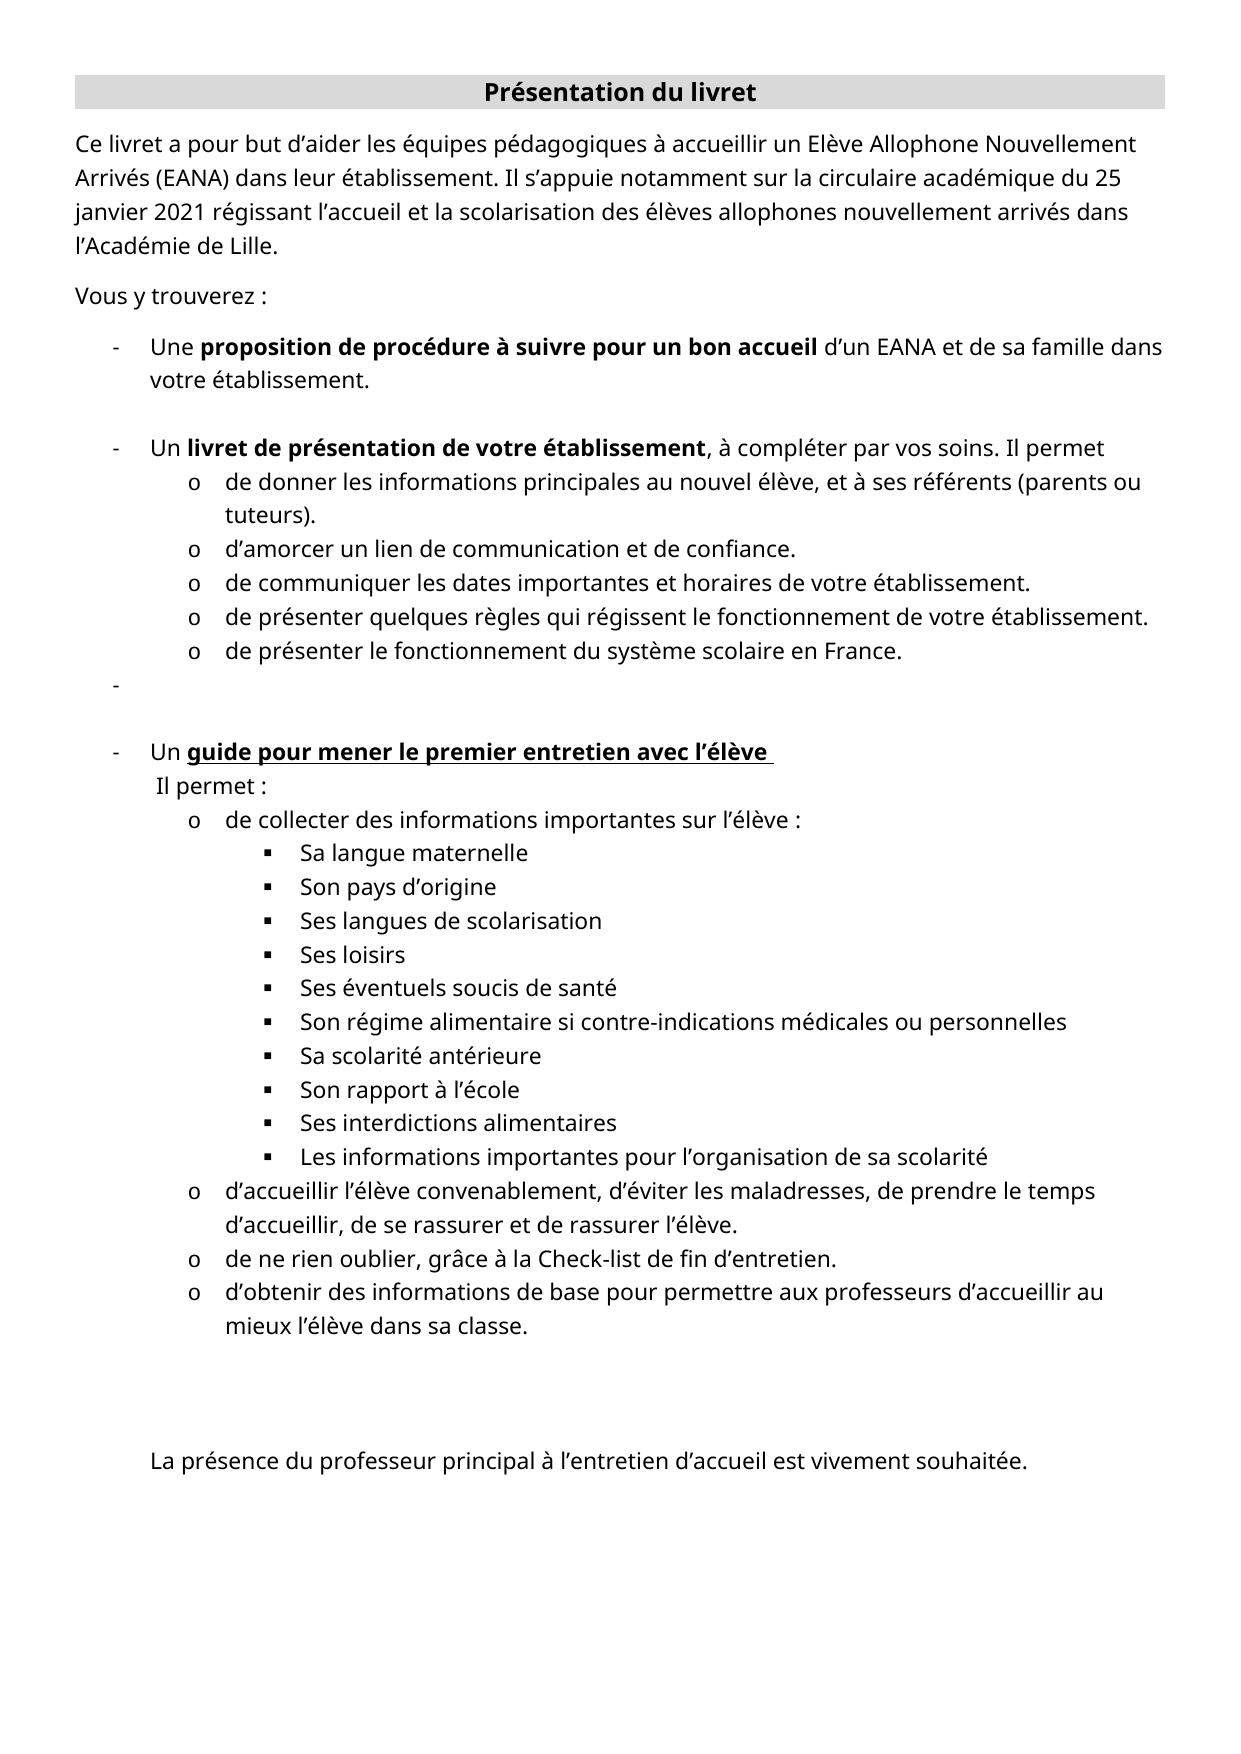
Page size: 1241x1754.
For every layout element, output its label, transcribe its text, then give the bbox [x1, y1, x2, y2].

list de communiquer les dates importantes et horaires de votre établissement. [187, 567, 1165, 598]
list Il permet : [150, 770, 1165, 801]
list Un livret de présentation de votre établissement, à compléter par vos soins. Il permet [112, 432, 1165, 463]
text Vous y trouverez : [75, 280, 1165, 311]
list de présenter quelques règles qui régissent le fonctionnement de votre établissement. [187, 601, 1165, 632]
list Son régime alimentaire si contre-indications médicales ou personnelles [262, 1006, 1165, 1037]
list d’obtenir des informations de base pour permettre aux professeurs d’accueillir au mieux l’élève dans sa classe. [187, 1276, 1165, 1341]
list de ne rien oublier, grâce à la Check-list de fin d’entretien. [187, 1242, 1165, 1274]
text Présentation du livret [75, 75, 1165, 109]
list Son rapport à l’école [262, 1074, 1165, 1105]
list de collecter des informations importantes sur l’élève : [187, 803, 1165, 835]
list Ses langues de scolarisation [262, 905, 1165, 936]
list Ses loisirs [262, 939, 1165, 970]
list Ses éventuels soucis de santé [262, 972, 1165, 1004]
text Ce livret a pour but d’aider les équipes pédagogiques à accueillir un Elève Allophone Nouvellement Arrivés (EANA) dans leur établissement. Il s’appuie notamment sur la circulaire académique du 25 janvier 2021 régissant l’accueil et la scolarisation des élèves allophones nouvellement arrivés dans l’Académie de Lille. [75, 128, 1165, 261]
list Une proposition de procédure à suivre pour un bon accueil d’un EANA et de sa famille dans votre établissement. [112, 331, 1165, 396]
list Sa langue maternelle [262, 837, 1165, 869]
list d’amorcer un lien de communication et de confiance. [187, 533, 1165, 564]
list d’accueillir l’élève convenablement, d’éviter les maladresses, de prendre le temps d’accueillir, de se rassurer et de rassurer l’élève. [187, 1175, 1165, 1240]
list Les informations importantes pour l’organisation de sa scolarité [262, 1141, 1165, 1172]
list de donner les informations principales au nouvel élève, et à ses référents (parents ou tuteurs). [187, 466, 1165, 531]
list de présenter le fonctionnement du système scolaire en France. [187, 635, 1165, 666]
list Un guide pour mener le premier entretien avec l’élève [112, 736, 1165, 767]
list Son pays d’origine [262, 871, 1165, 902]
list Ses interdictions alimentaires [262, 1107, 1165, 1139]
list La présence du professeur principal à l’entretien d’accueil est vivement souhaitée. [150, 1445, 1165, 1476]
list Sa scolarité antérieure [262, 1040, 1165, 1071]
